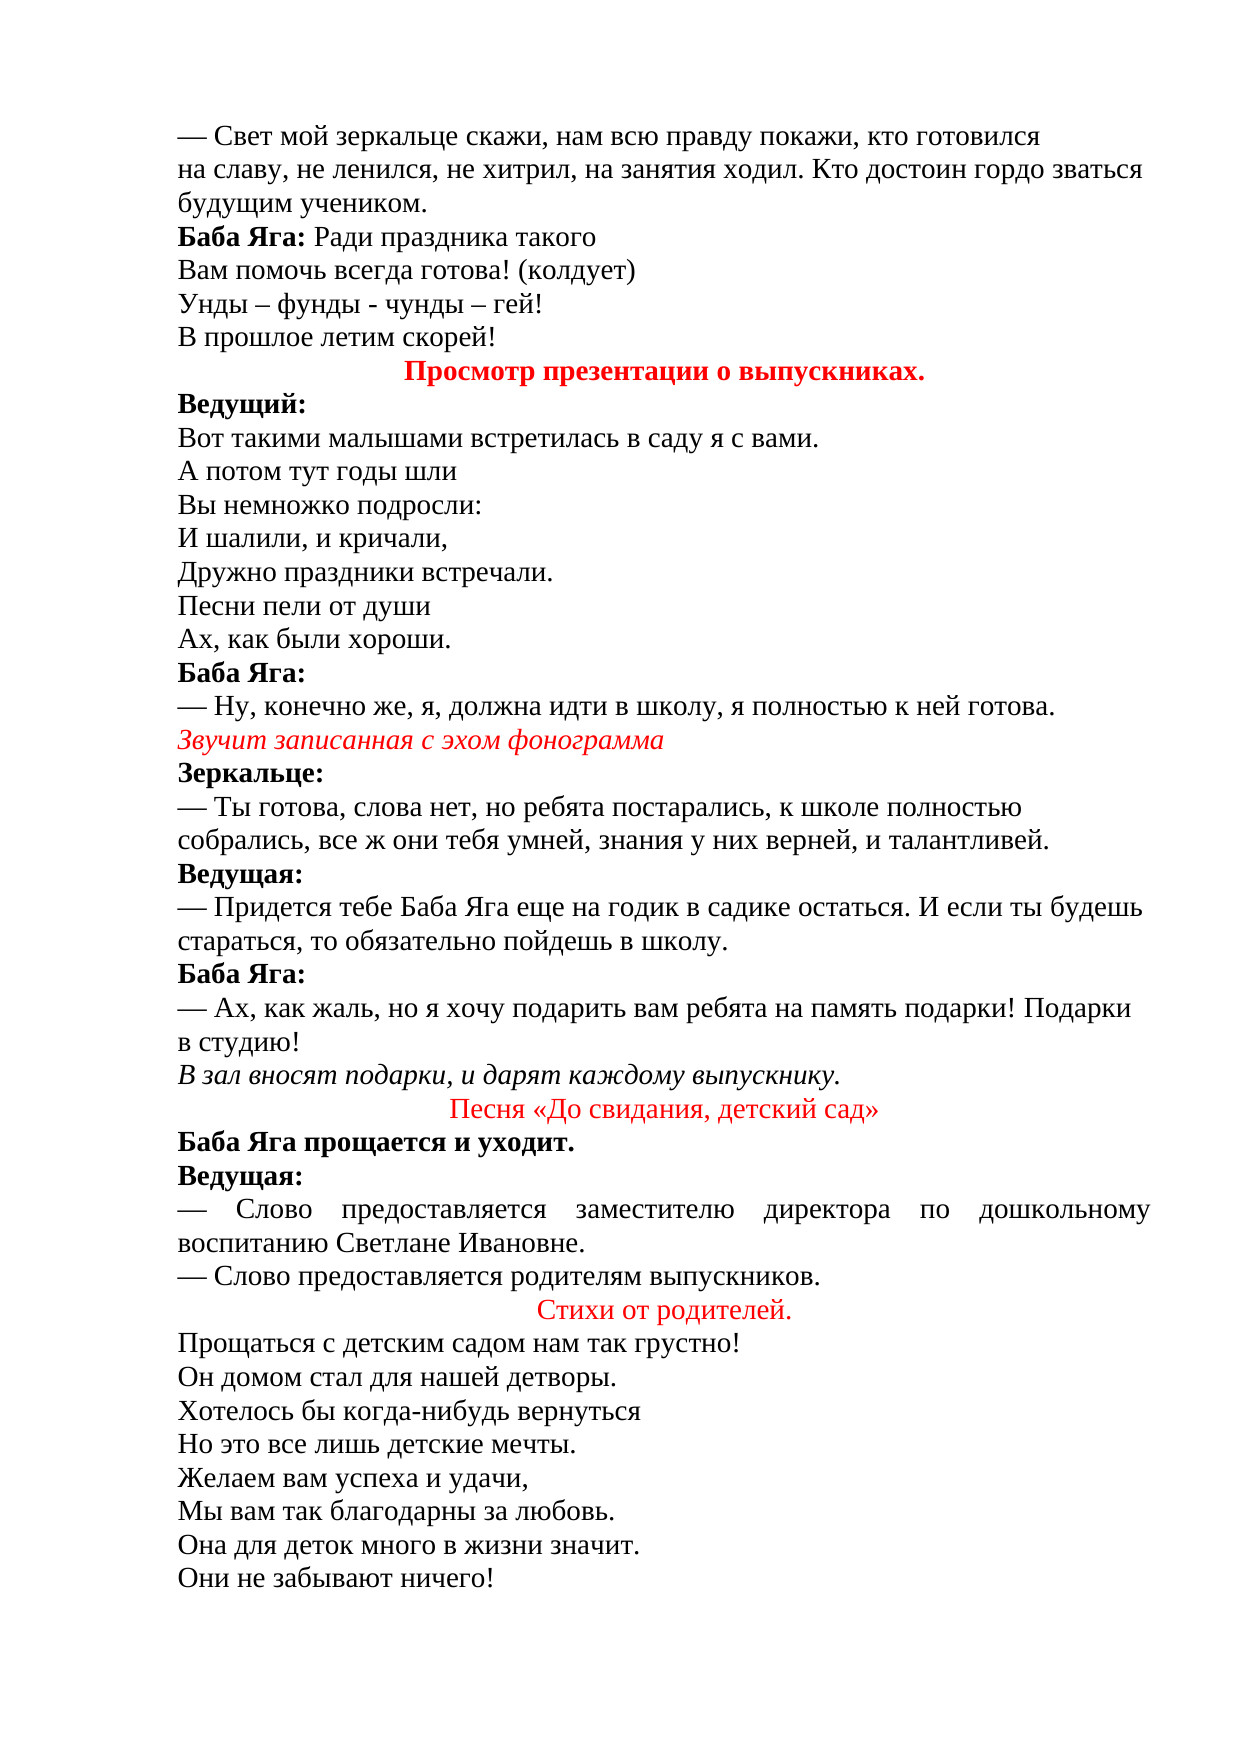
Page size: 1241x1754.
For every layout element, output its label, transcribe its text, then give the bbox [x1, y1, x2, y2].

text Мы вам так благодарны за любовь. [177, 1493, 1152, 1527]
text Ведущий: [177, 386, 1152, 420]
text Баба Яга: — Ну, конечно же, я, должна идти в школу, я полностью к ней готова. Звучит записанная с эхом фонограмма Зеркальце: — Ты готова, слова нет, но ребята постарались, к школе полностью собрались, все ж они тебя умней, знания у них верней, и талантливей. Ведущая: — Придется тебе Баба Яга еще на годик в садике остаться. И если ты будешь стараться, то обязательно пойдешь в школу. Баба Яга: — Ах, как жаль, но я хочу подарить вам ребята на память подарки! Подарки в студию! В зал вносят подарки, и дарят каждому выпускнику. [177, 655, 1152, 1091]
text Баба Яга прощается и уходит. [177, 1124, 1152, 1158]
text Вот такими малышами встретилась в саду я с вами. А потом тут годы шли Вы немножко подросли: И шалили, и кричали, Дружно праздники встречали. Песни пели от души Ах, как были хороши. [177, 420, 1152, 655]
text Ведущая: [177, 1158, 1152, 1191]
text Песня «До свидания, детский сад» [177, 1091, 1152, 1124]
text Просмотр презентации о выпускниках. [177, 353, 1152, 386]
text Они не забывают ничего! [177, 1560, 1152, 1594]
text Желаем вам успеха и удачи, [177, 1460, 1152, 1493]
text Но это все лишь детские мечты. [177, 1426, 1152, 1460]
text Хотелось бы когда-нибудь вернуться [177, 1393, 1152, 1426]
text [177, 118, 1152, 353]
text — Слово предоставляется родителям выпускников. [177, 1258, 1152, 1292]
text Он домом стал для нашей детворы. [177, 1359, 1152, 1393]
text Она для деток много в жизни значит. [177, 1527, 1152, 1560]
text — Слово предоставляется заместителю директора по дошкольному воспитанию Светлане Ивановне. [177, 1191, 1152, 1258]
text Прощаться с детским садом нам так грустно! [177, 1326, 1152, 1359]
text Стихи от родителей. [177, 1292, 1152, 1326]
